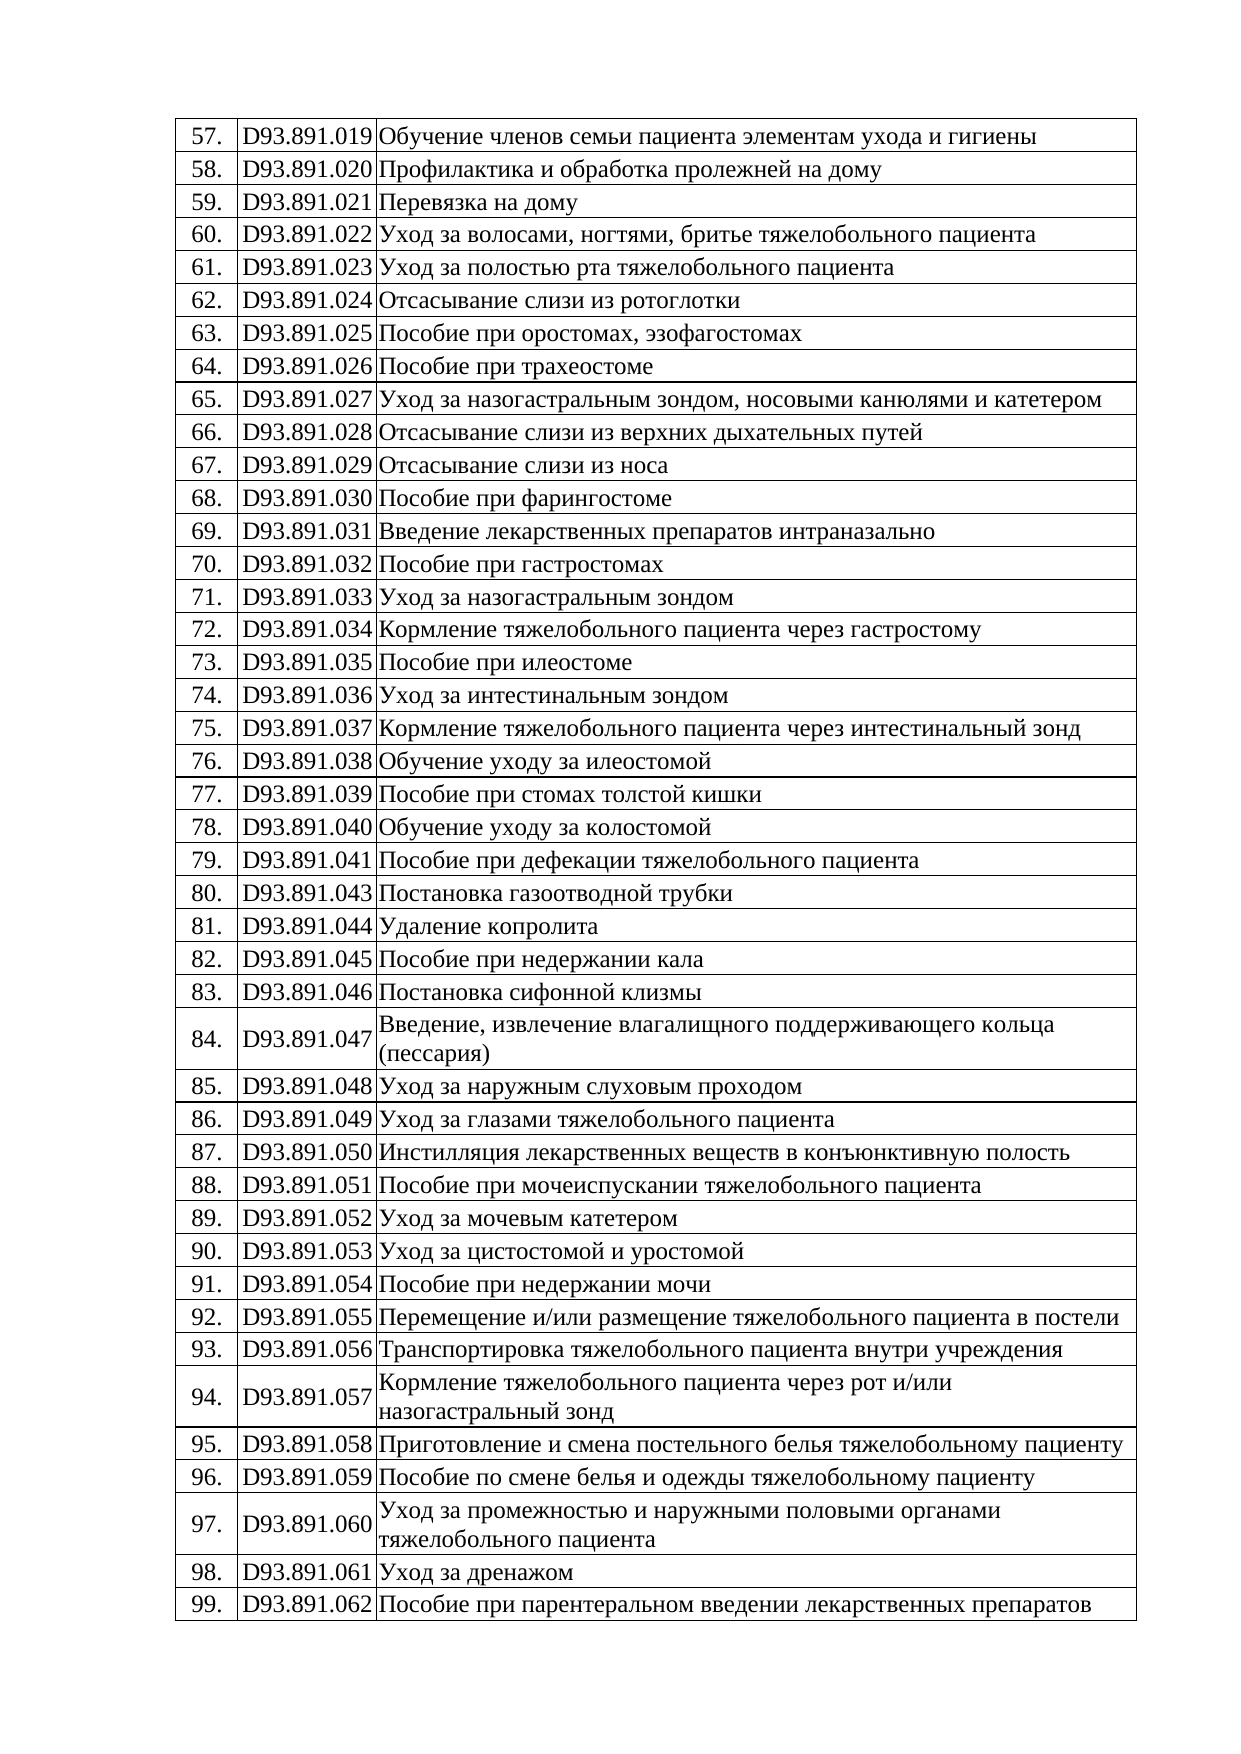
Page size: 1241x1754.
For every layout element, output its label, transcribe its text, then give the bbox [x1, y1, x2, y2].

table_cell D93.891.049 [238, 1103, 376, 1134]
table_cell D93.891.055 [238, 1300, 376, 1332]
table_cell D93.891.051 [238, 1168, 376, 1200]
table_cell D93.891.023 [238, 251, 376, 283]
table_cell Перевязка на дому [377, 185, 1136, 217]
table_cell Уход за мочевым катетером [377, 1201, 1136, 1233]
table_cell D93.891.045 [238, 942, 376, 974]
table_cell D93.891.028 [238, 415, 376, 447]
table_cell D93.891.054 [238, 1267, 376, 1299]
table_cell D93.891.020 [238, 152, 376, 184]
table_cell 91. [176, 1267, 237, 1299]
table_cell 70. [176, 547, 237, 579]
table_cell D93.891.060 [238, 1493, 376, 1554]
table_cell D93.891.041 [238, 843, 376, 875]
table_cell D93.891.052 [238, 1201, 376, 1233]
table_cell D93.891.058 [238, 1428, 376, 1459]
table_cell Уход за волосами, ногтями, бритье тяжелобольного пациента [377, 218, 1136, 250]
table_cell Обучение членов семьи пациента элементам ухода и гигиены [377, 119, 1136, 151]
table_cell D93.891.059 [238, 1460, 376, 1492]
table_cell Отсасывание слизи из верхних дыхательных путей [377, 415, 1136, 447]
table_cell D93.891.047 [238, 1008, 376, 1068]
table_cell 72. [176, 613, 237, 645]
table_cell D93.891.031 [238, 514, 376, 546]
table_cell Удаление копролита [377, 909, 1136, 941]
table_cell Пособие при трахеостоме [377, 350, 1136, 381]
table_cell 66. [176, 415, 237, 447]
table_cell 57. [176, 119, 237, 151]
table_cell Уход за промежностью и наружными половыми органами тяжелобольного пациента [377, 1493, 1136, 1554]
table_cell D93.891.050 [238, 1135, 376, 1167]
table_cell Кормление тяжелобольного пациента через рот и/или назогастральный зонд [377, 1366, 1136, 1426]
table_cell D93.891.021 [238, 185, 376, 217]
table_cell Уход за наружным слуховым проходом [377, 1070, 1136, 1101]
table_cell Кормление тяжелобольного пациента через гастростому [377, 613, 1136, 645]
table_cell 61. [176, 251, 237, 283]
table_cell D93.891.032 [238, 547, 376, 579]
table_cell 76. [176, 745, 237, 776]
table_cell 97. [176, 1493, 237, 1554]
table_cell 68. [176, 481, 237, 513]
table_cell Пособие при стомах толстой кишки [377, 778, 1136, 809]
table_cell Пособие при фарингостоме [377, 481, 1136, 513]
table_cell 84. [176, 1008, 237, 1068]
table_cell 69. [176, 514, 237, 546]
table_cell Уход за назогастральным зондом [377, 580, 1136, 612]
table_cell D93.891.040 [238, 810, 376, 842]
table_cell Постановка газоотводной трубки [377, 876, 1136, 908]
table_cell Пособие при недержании мочи [377, 1267, 1136, 1299]
table_cell Профилактика и обработка пролежней на дому [377, 152, 1136, 184]
table_cell D93.891.027 [238, 383, 376, 414]
table_cell Перемещение и/или размещение тяжелобольного пациента в постели [377, 1300, 1136, 1332]
table_cell 67. [176, 448, 237, 480]
table_cell 79. [176, 843, 237, 875]
table_cell D93.891.030 [238, 481, 376, 513]
table_cell D93.891.029 [238, 448, 376, 480]
table_cell 77. [176, 778, 237, 809]
table_cell Пособие при дефекации тяжелобольного пациента [377, 843, 1136, 875]
table_cell 62. [176, 284, 237, 316]
table_cell D93.891.035 [238, 646, 376, 678]
table_cell D93.891.039 [238, 778, 376, 809]
table_cell D93.891.046 [238, 975, 376, 1007]
table_cell Пособие при недержании кала [377, 942, 1136, 974]
table_cell 88. [176, 1168, 237, 1200]
table_cell 93. [176, 1333, 237, 1365]
table_cell 65. [176, 383, 237, 414]
table_cell Приготовление и смена постельного белья тяжелобольному пациенту [377, 1428, 1136, 1459]
table_cell 96. [176, 1460, 237, 1492]
table_cell Отсасывание слизи из носа [377, 448, 1136, 480]
table_cell 60. [176, 218, 237, 250]
table_cell Уход за назогастральным зондом, носовыми канюлями и катетером [377, 383, 1136, 414]
table_cell D93.891.037 [238, 712, 376, 743]
table_cell Пособие при илеостоме [377, 646, 1136, 678]
table_cell Уход за цистостомой и уростомой [377, 1234, 1136, 1266]
table_cell 78. [176, 810, 237, 842]
table_cell Уход за полостью рта тяжелобольного пациента [377, 251, 1136, 283]
table_cell 86. [176, 1103, 237, 1134]
table_cell Введение лекарственных препаратов интраназально [377, 514, 1136, 546]
table_cell 75. [176, 712, 237, 743]
table_cell D93.891.056 [238, 1333, 376, 1365]
table_cell D93.891.038 [238, 745, 376, 776]
table_cell D93.891.062 [238, 1588, 376, 1620]
table_cell 58. [176, 152, 237, 184]
table_cell Уход за интестинальным зондом [377, 679, 1136, 711]
table_cell 80. [176, 876, 237, 908]
table_cell D93.891.024 [238, 284, 376, 316]
table_cell D93.891.022 [238, 218, 376, 250]
table_cell D93.891.036 [238, 679, 376, 711]
table_cell Пособие при оростомах, эзофагостомах [377, 317, 1136, 348]
table_cell 81. [176, 909, 237, 941]
table_cell Пособие при мочеиспускании тяжелобольного пациента [377, 1168, 1136, 1200]
table_cell D93.891.053 [238, 1234, 376, 1266]
table_cell Пособие при гастростомах [377, 547, 1136, 579]
table_cell 85. [176, 1070, 237, 1101]
table_cell 92. [176, 1300, 237, 1332]
table_cell Обучение уходу за илеостомой [377, 745, 1136, 776]
table_cell 90. [176, 1234, 237, 1266]
table_cell Отсасывание слизи из ротоглотки [377, 284, 1136, 316]
table_cell Пособие при парентеральном введении лекарственных препаратов [377, 1588, 1136, 1620]
table_cell Обучение уходу за колостомой [377, 810, 1136, 842]
table_cell 64. [176, 350, 237, 381]
table_cell Транспортировка тяжелобольного пациента внутри учреждения [377, 1333, 1136, 1365]
table_cell Постановка сифонной клизмы [377, 975, 1136, 1007]
table_cell Пособие по смене белья и одежды тяжелобольному пациенту [377, 1460, 1136, 1492]
table_cell D93.891.019 [238, 119, 376, 151]
table_cell 99. [176, 1588, 237, 1620]
table_cell D93.891.043 [238, 876, 376, 908]
table_cell D93.891.061 [238, 1555, 376, 1587]
table_cell 63. [176, 317, 237, 348]
table_cell D93.891.057 [238, 1366, 376, 1426]
table_cell 82. [176, 942, 237, 974]
table_cell 98. [176, 1555, 237, 1587]
table_cell 83. [176, 975, 237, 1007]
table_cell D93.891.048 [238, 1070, 376, 1101]
table_cell 73. [176, 646, 237, 678]
table_cell D93.891.026 [238, 350, 376, 381]
table_cell Уход за дренажом [377, 1555, 1136, 1587]
table_cell 87. [176, 1135, 237, 1167]
table_cell 74. [176, 679, 237, 711]
table_cell 59. [176, 185, 237, 217]
table_cell Введение, извлечение влагалищного поддерживающего кольца (пессария) [377, 1008, 1136, 1068]
table_cell Кормление тяжелобольного пациента через интестинальный зонд [377, 712, 1136, 743]
table_cell 95. [176, 1428, 237, 1459]
table_cell D93.891.034 [238, 613, 376, 645]
table_cell D93.891.044 [238, 909, 376, 941]
table_cell Инстилляция лекарственных веществ в конъюнктивную полость [377, 1135, 1136, 1167]
table_cell D93.891.025 [238, 317, 376, 348]
table_cell 94. [176, 1366, 237, 1426]
table_cell 71. [176, 580, 237, 612]
table_cell D93.891.033 [238, 580, 376, 612]
table_cell 89. [176, 1201, 237, 1233]
table_cell Уход за глазами тяжелобольного пациента [377, 1103, 1136, 1134]
